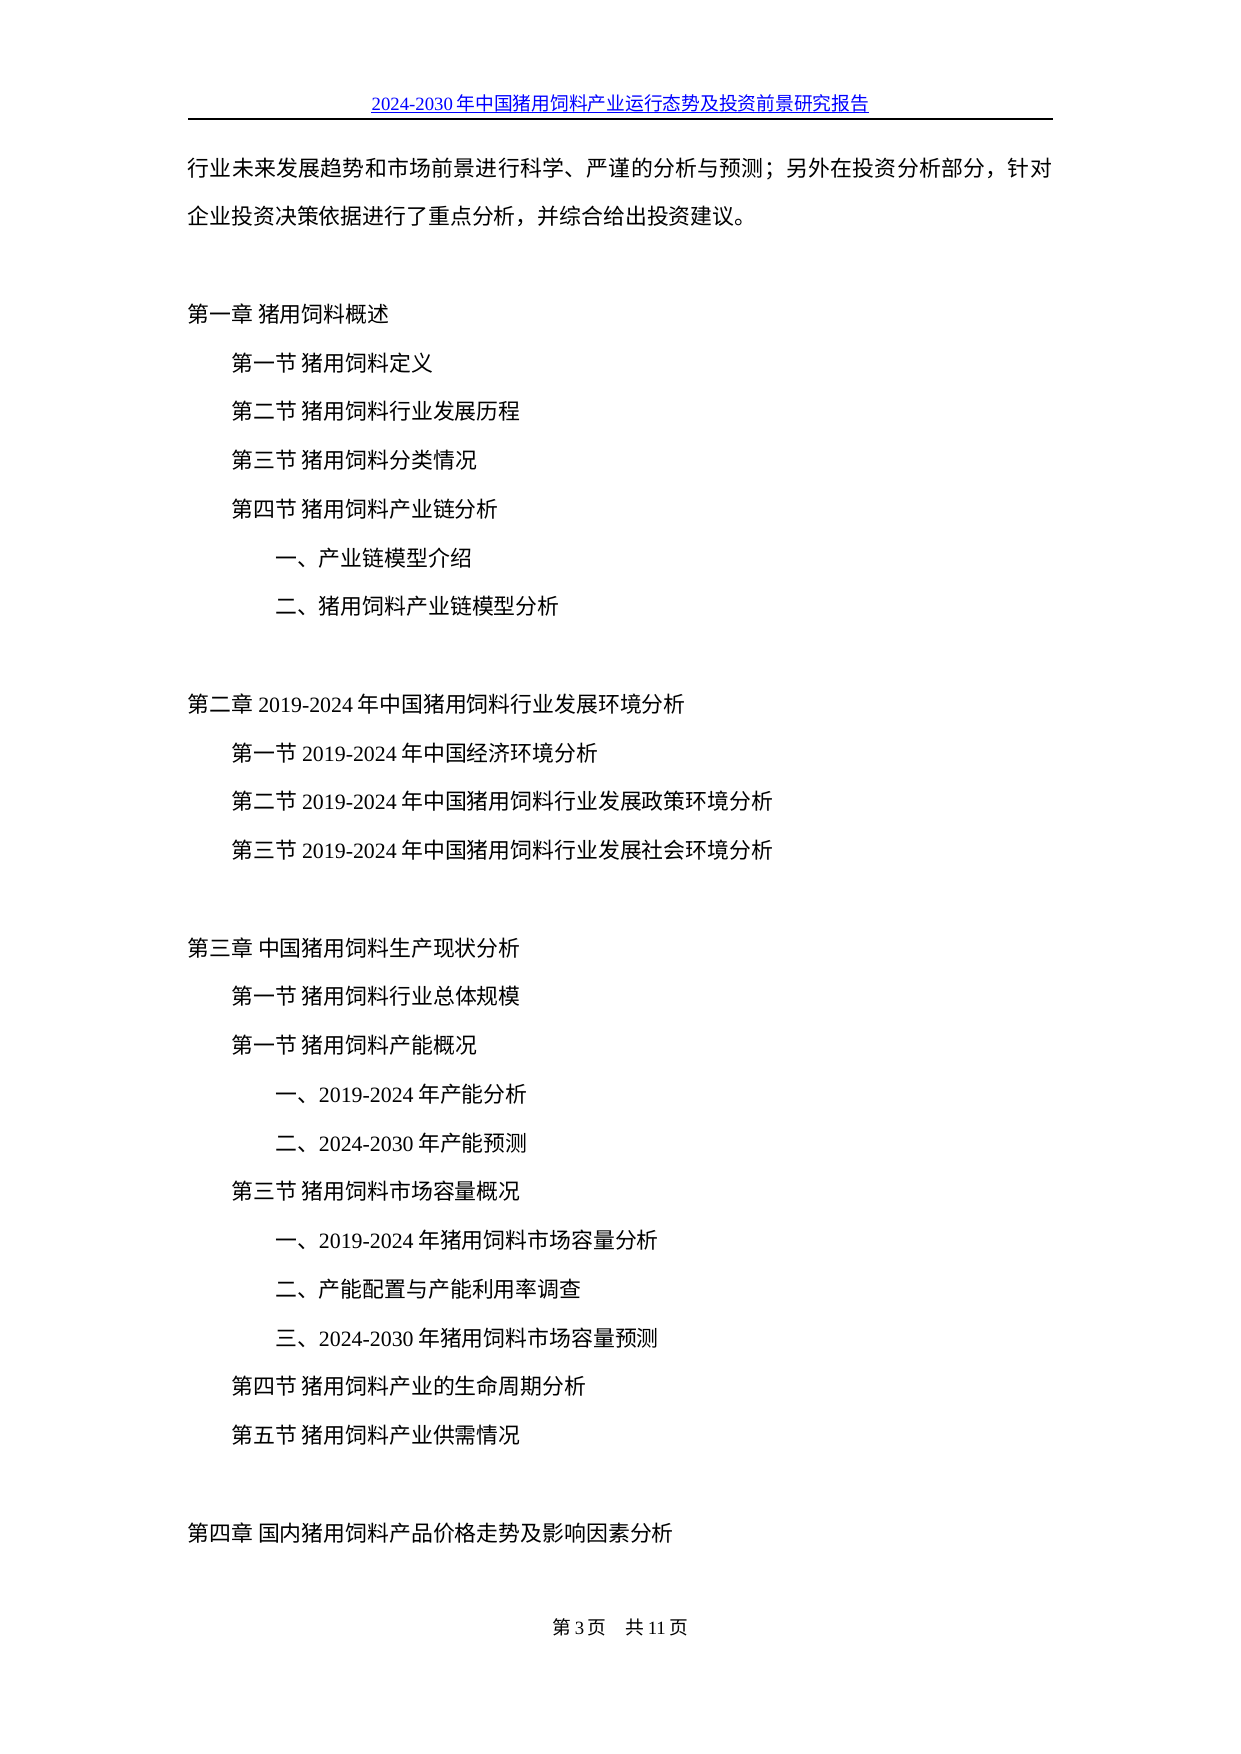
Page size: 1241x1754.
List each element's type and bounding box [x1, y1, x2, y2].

text [187, 150, 1053, 1548]
